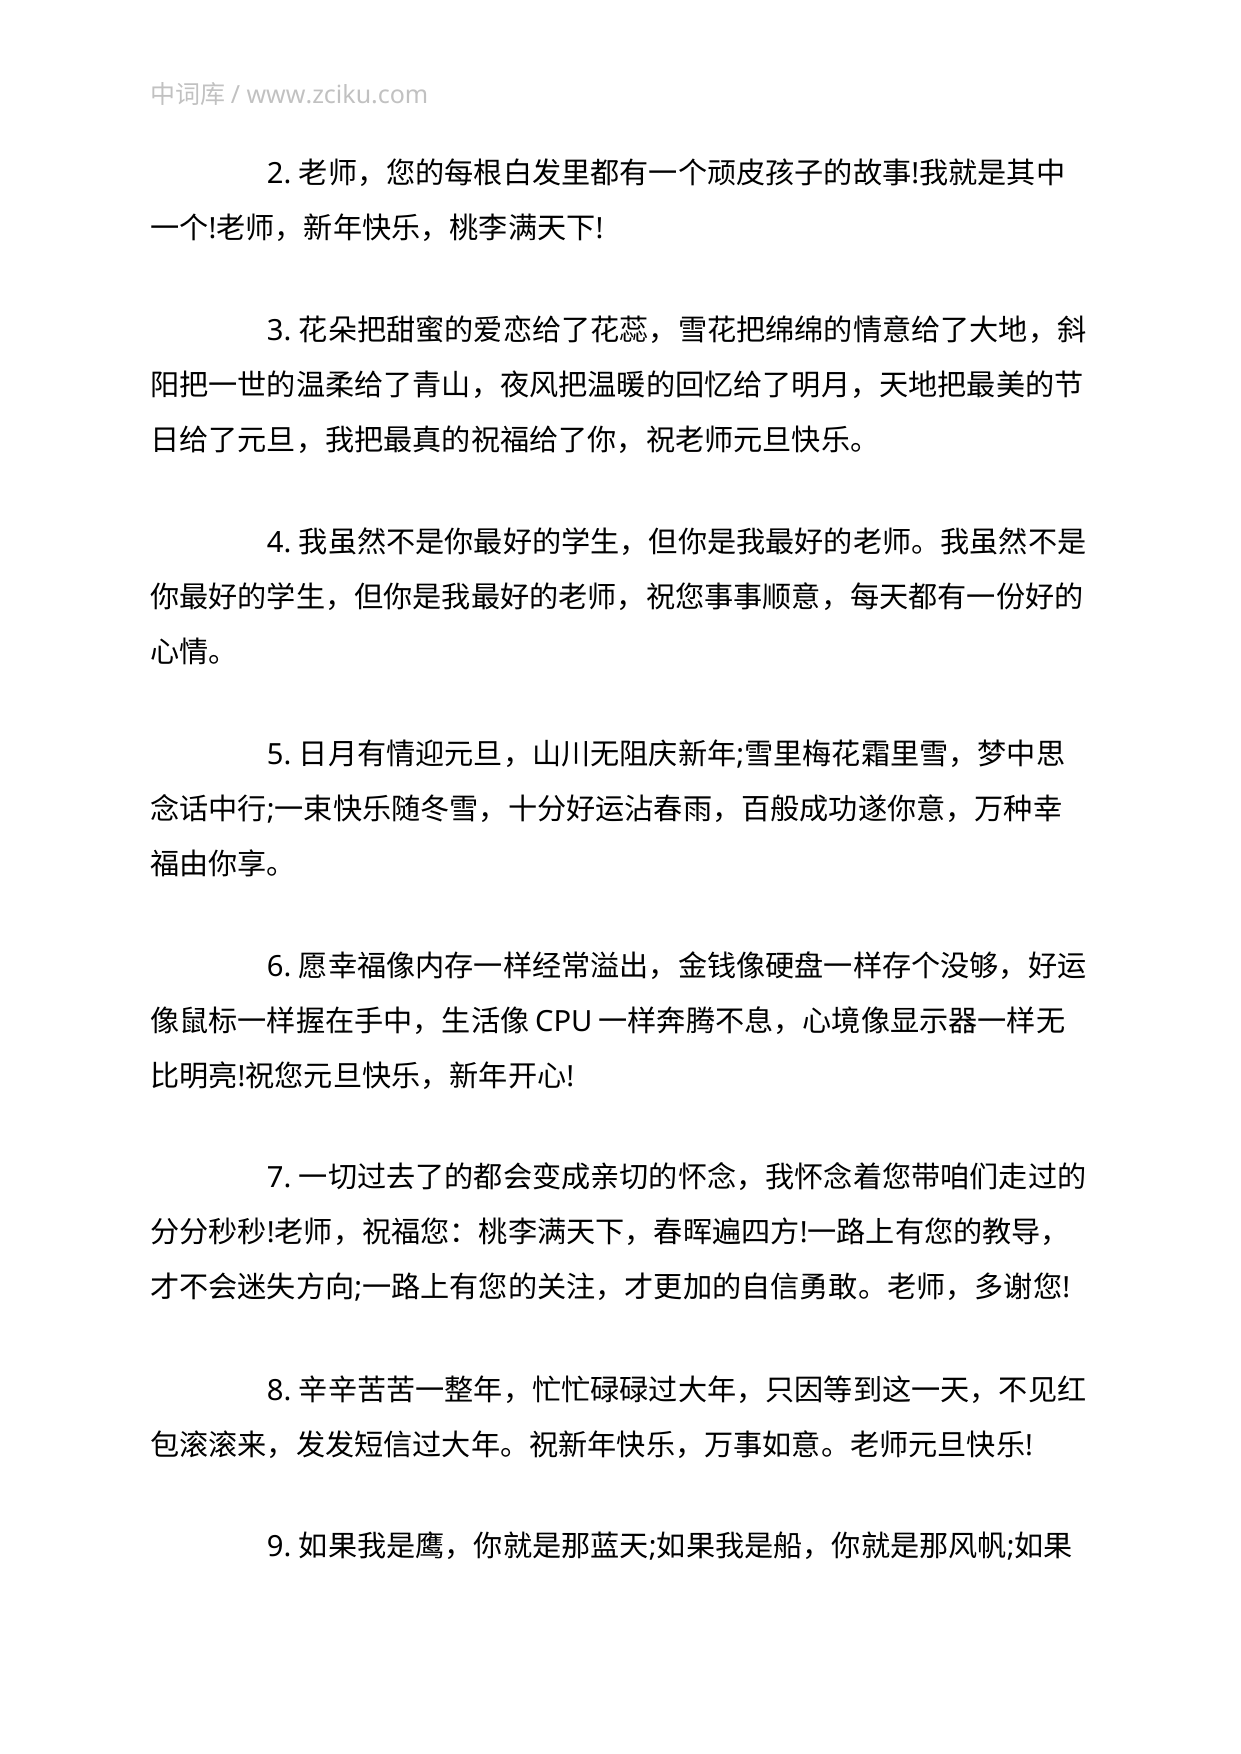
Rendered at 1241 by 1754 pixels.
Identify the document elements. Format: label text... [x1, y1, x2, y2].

text 2. 老师，您的每根白发里都有一个顽皮孩子的故事!我就是其中一个!老师，新年快乐，桃李满天下! [150, 150, 1090, 247]
text 6. 愿幸福像内存一样经常溢出，金钱像硬盘一样存个没够，好运像鼠标一样握在手中，生活像CPU一样奔腾不息，心境像显示器一样无比明亮!祝您元旦快乐，新年开心! [150, 942, 1090, 1094]
text 8. 辛辛苦苦一整年，忙忙碌碌过大年，只因等到这一天，不见红包滚滚来，发发短信过大年。祝新年快乐，万事如意。老师元旦快乐! [150, 1366, 1090, 1463]
text 3. 花朵把甜蜜的爱恋给了花蕊，雪花把绵绵的情意给了大地，斜阳把一世的温柔给了青山，夜风把温暖的回忆给了明月，天地把最美的节日给了元旦，我把最真的祝福给了你，祝老师元旦快乐。 [150, 307, 1090, 459]
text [150, 1523, 1090, 1565]
text 7. 一切过去了的都会变成亲切的怀念，我怀念着您带咱们走过的分分秒秒!老师，祝福您：桃李满天下，春晖遍四方!一路上有您的教导，才不会迷失方向;一路上有您的关注，才更加的自信勇敢。老师，多谢您! [150, 1154, 1090, 1306]
text 5. 日月有情迎元旦，山川无阻庆新年;雪里梅花霜里雪，梦中思念话中行;一束快乐随冬雪，十分好运沾春雨，百般成功遂你意，万种幸福由你享。 [150, 730, 1090, 883]
text 4. 我虽然不是你最好的学生，但你是我最好的老师。我虽然不是你最好的学生，但你是我最好的老师，祝您事事顺意，每天都有一份好的心情。 [150, 519, 1090, 671]
